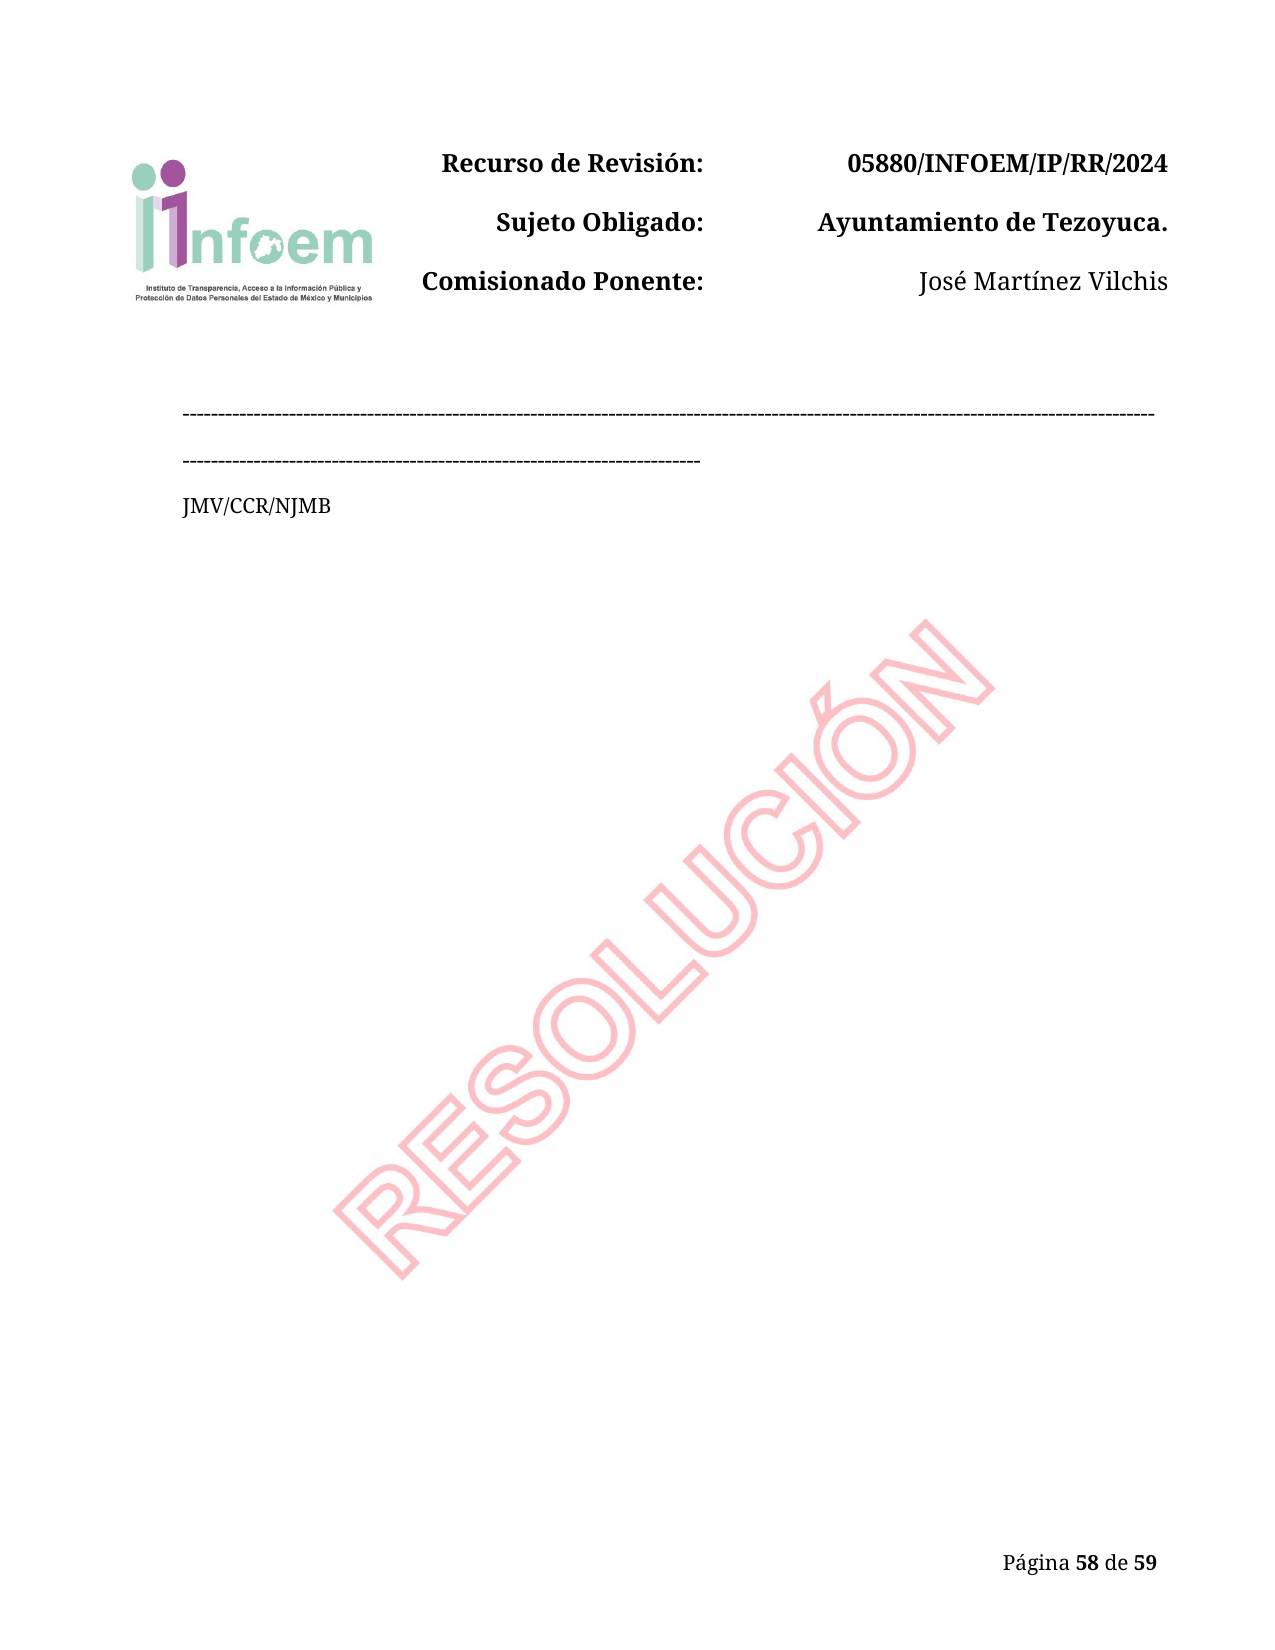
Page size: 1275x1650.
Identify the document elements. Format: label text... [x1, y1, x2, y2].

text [182, 397, 1157, 475]
text JMV/CCR/NJMB [182, 491, 1157, 519]
picture [12, 99, 1275, 1650]
